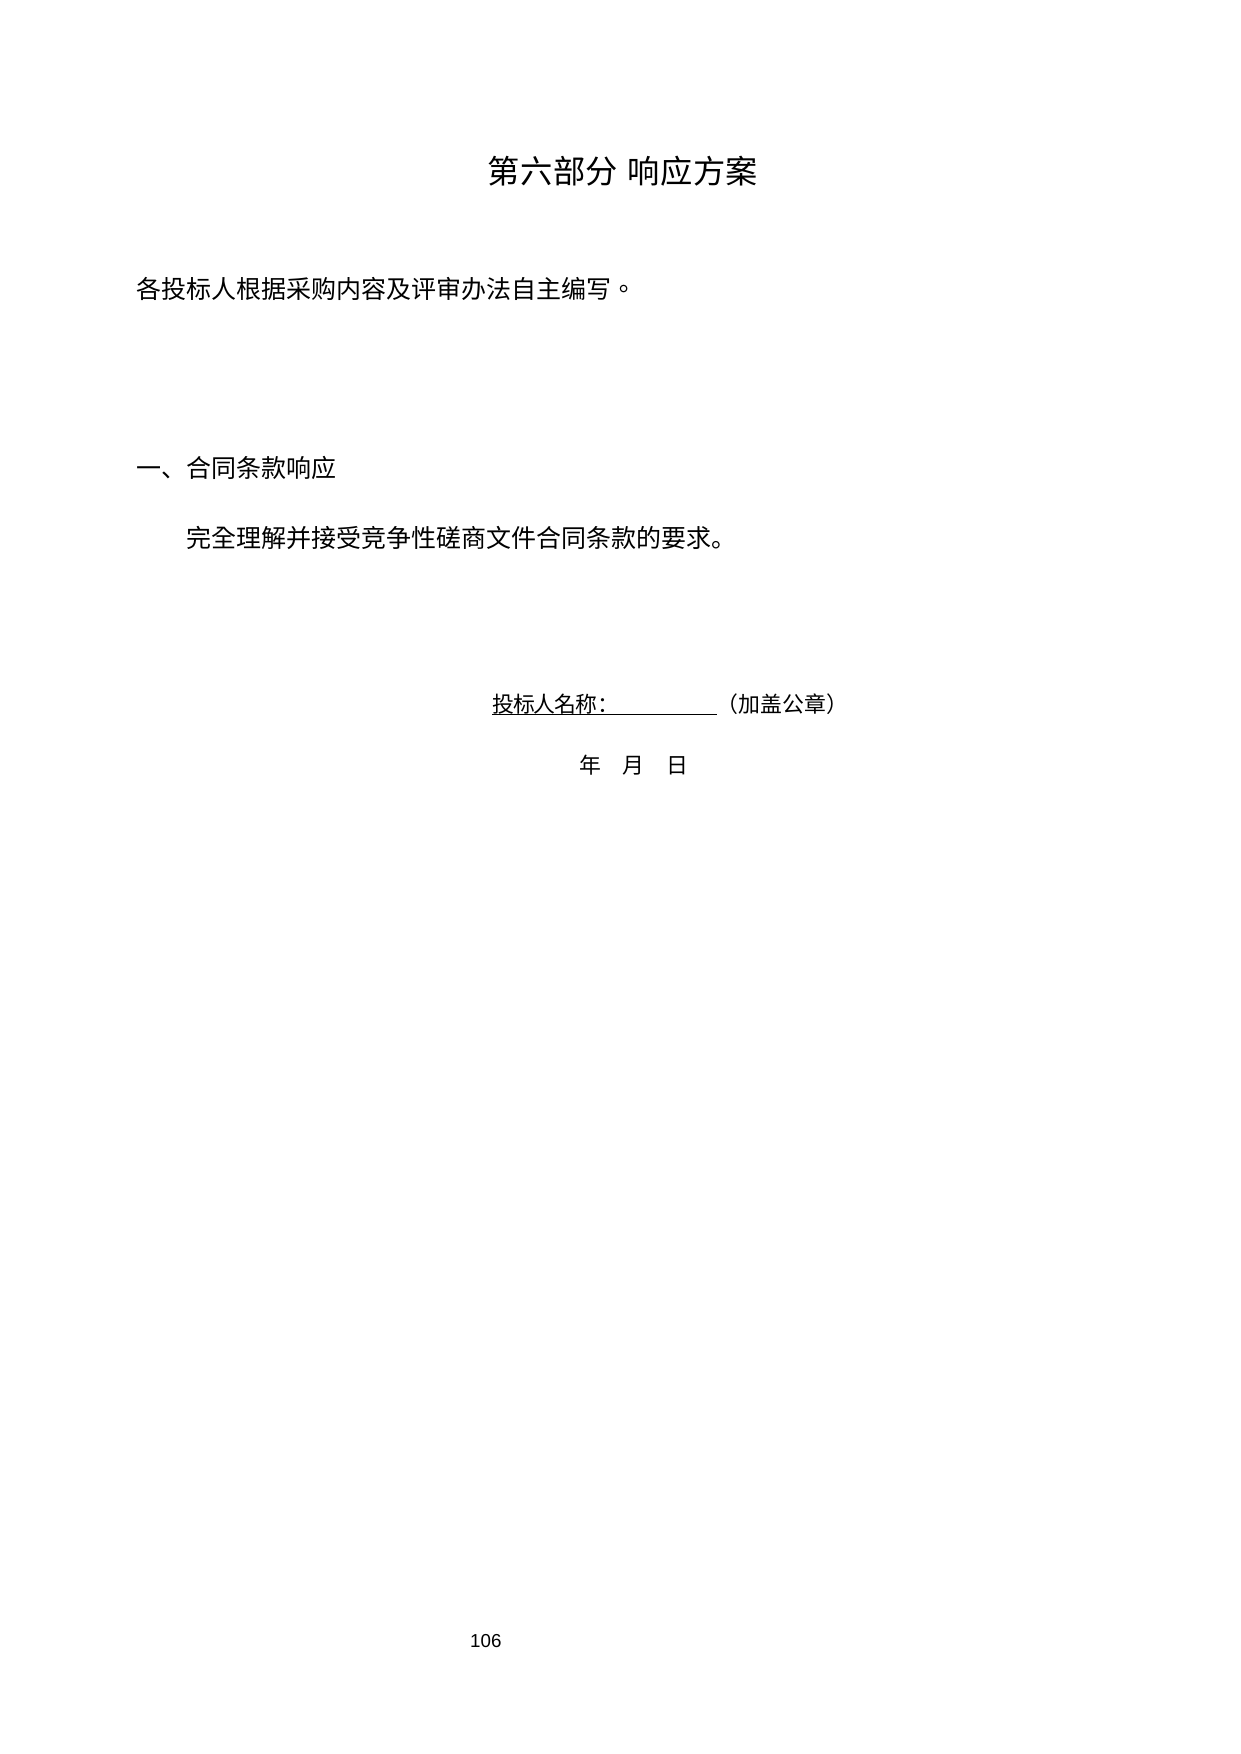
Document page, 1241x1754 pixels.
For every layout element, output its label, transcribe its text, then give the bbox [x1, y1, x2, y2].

text 投标人名称： （加盖公章） [136, 687, 1104, 718]
list 完全理解并接受竞争性磋商文件合同条款的要求。 [136, 518, 1104, 554]
text 年 月 日 [136, 750, 1104, 780]
text 第六部分 响应方案 [487, 148, 1104, 192]
text 一、合同条款响应 [136, 451, 1104, 484]
text 各投标人根据采购内容及评审办法自主编写。 [136, 274, 1104, 305]
